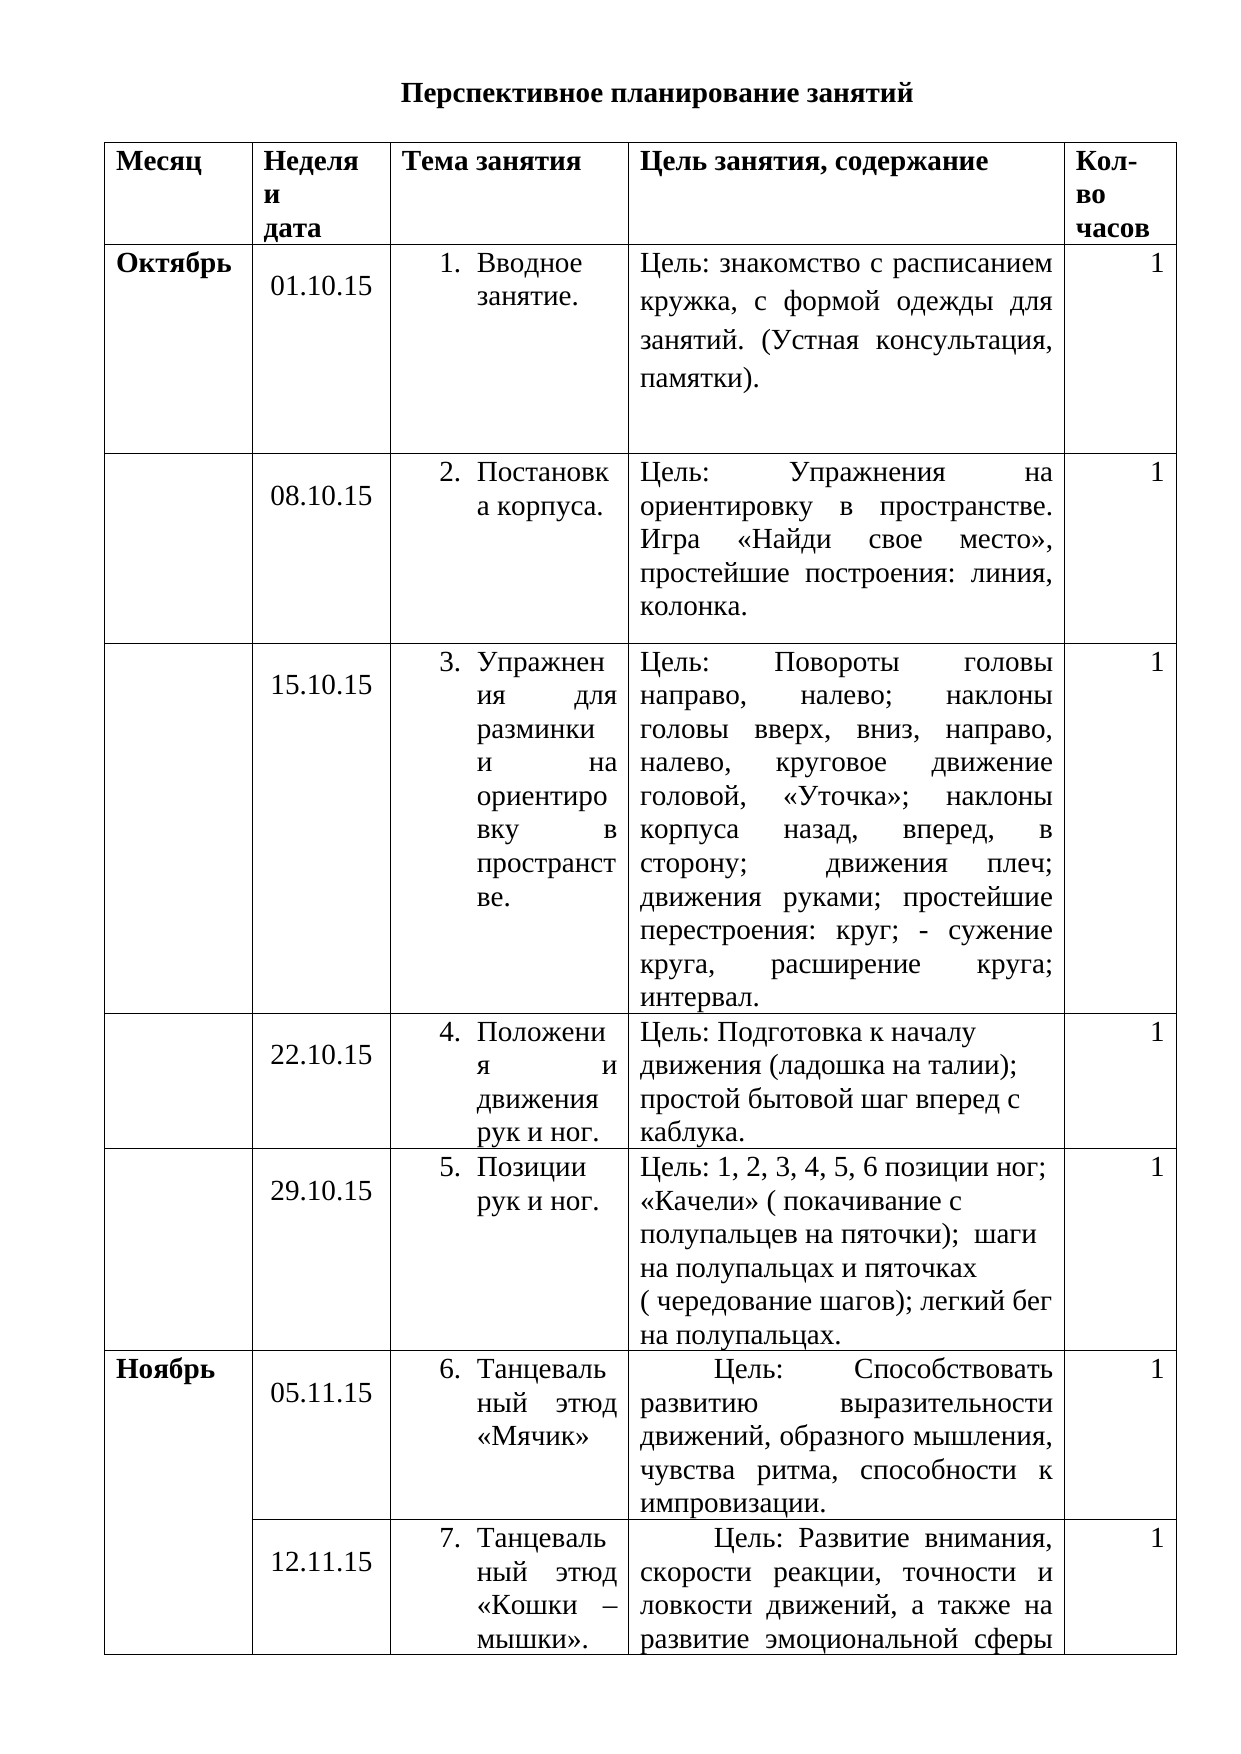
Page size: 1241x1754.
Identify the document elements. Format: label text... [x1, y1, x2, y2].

table_cell 1 [1065, 1520, 1176, 1654]
table_cell 08.10.15 [253, 454, 390, 643]
table_cell Цель: знакомство с расписанием кружка, с формой одежды для занятий. (Устная консультация, памятки). [629, 245, 1064, 453]
table_cell 1 [1065, 454, 1176, 643]
table_cell Ноябрь [105, 1351, 252, 1654]
table_cell 05.11.15 [253, 1351, 390, 1519]
table_cell Танцевальный этюд «Мячик» [391, 1351, 628, 1519]
table_cell Цель: 1, 2, 3, 4, 5, 6 позиции ног; «Качели» ( покачивание с полупальцев на пяточки); шаги на полупальцах и пяточках ( чередование шагов); легкий бег на полупальцах. [629, 1149, 1064, 1350]
table_header Месяц [105, 143, 252, 244]
table_cell 01.10.15 [253, 245, 390, 453]
table_cell 1 [1065, 1351, 1176, 1519]
table_cell Цель: Способствовать развитию выразительности движений, образного мышления, чувства ритма, способности к импровизации. [629, 1351, 1064, 1519]
table_cell [105, 1149, 252, 1350]
table_cell 22.10.15 [253, 1014, 390, 1148]
table_cell Цель: Подготовка к началу движения (ладошка на талии); простой бытовой шаг вперед с каблука. [629, 1014, 1064, 1148]
table_cell 1 [1065, 644, 1176, 1013]
table_cell Позиции рук и ног. [391, 1149, 628, 1350]
text Перспективное планирование занятий [75, 75, 1165, 108]
table_cell [105, 454, 252, 643]
table_cell Постановка корпуса. [391, 454, 628, 643]
table_cell 12.11.15 [253, 1520, 390, 1654]
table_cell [629, 1520, 1064, 1654]
table_cell 1 [1065, 245, 1176, 453]
table_cell 15.10.15 [253, 644, 390, 1013]
table_header Кол-во часов [1065, 143, 1176, 244]
table_cell Вводное занятие. [391, 245, 628, 453]
table_header Цель занятия, содержание [629, 143, 1064, 244]
table_header Тема занятия [391, 143, 628, 244]
table_cell Положения и движения рук и ног. [391, 1014, 628, 1148]
table_cell Упражнения для разминки и на ориентировку в пространстве. [391, 644, 628, 1013]
table_cell [105, 1014, 252, 1148]
table_header Неделя и дата [253, 143, 390, 244]
table_cell 1 [1065, 1149, 1176, 1350]
table_cell Октябрь [105, 245, 252, 453]
table_cell Цель: Повороты головы направо, налево; наклоны головы вверх, вниз, направо, налево, круговое движение головой, «Уточка»; наклоны корпуса назад, вперед, в сторону; движения плеч; движения руками; простейшие перестроения: круг; - сужение круга, расширение круга; интервал. [629, 644, 1064, 1013]
table_cell 1 [1065, 1014, 1176, 1148]
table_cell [391, 1520, 628, 1654]
table_cell 29.10.15 [253, 1149, 390, 1350]
table_cell Цель: Упражнения на ориентировку в пространстве. Игра «Найди свое место», простейшие построения: линия, колонка. [629, 454, 1064, 643]
table_cell [105, 644, 252, 1013]
